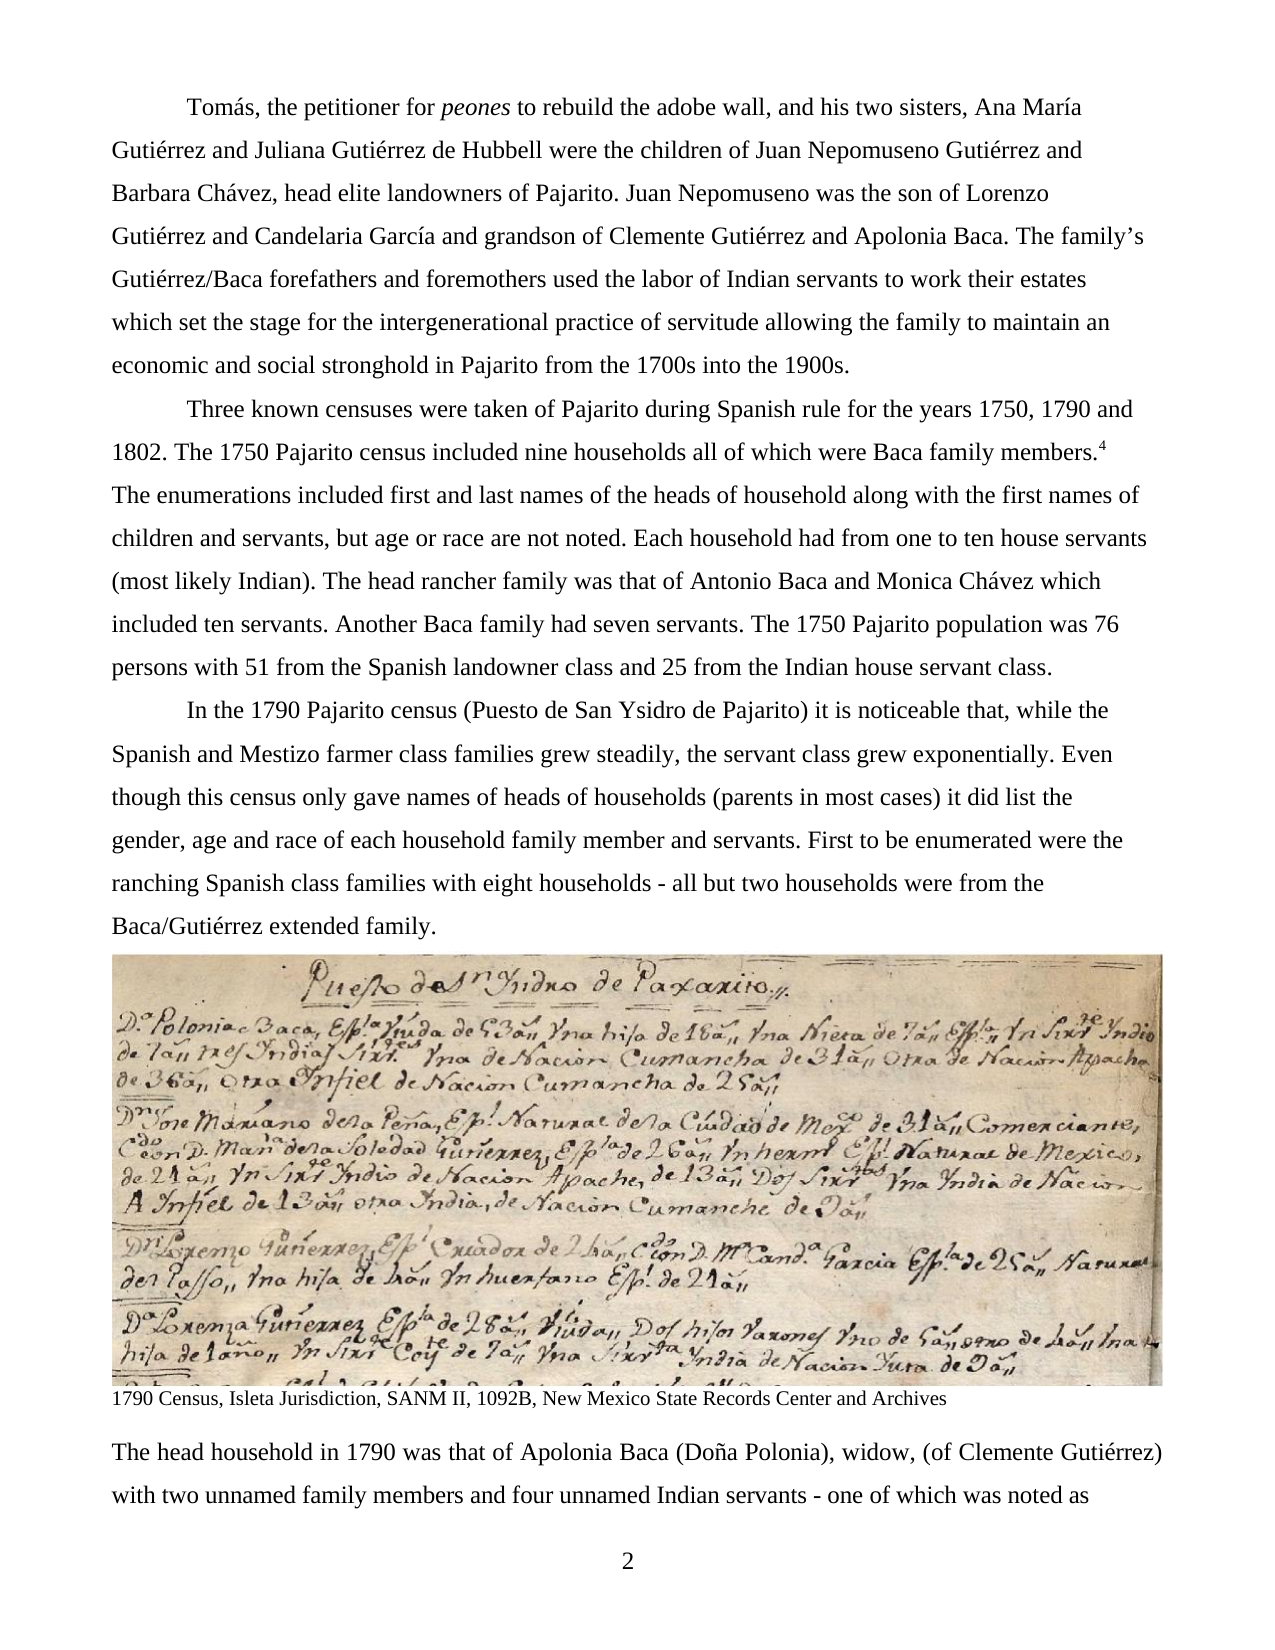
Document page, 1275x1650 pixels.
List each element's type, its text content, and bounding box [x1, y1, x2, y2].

text Tomás, the petitioner for peones to rebuild the adobe wall, and his two sisters, Ana María Gutiérrez and Juliana Gutiérrez de Hubbell were the children of Juan Nepomuseno Gutiérrez and Barbara Chávez, head elite landowners of Pajarito. Juan Nepomuseno was the son of Lorenzo Gutiérrez and Candelaria García and grandson of Clemente Gutiérrez and Apolonia Baca. The family’s Gutiérrez/Baca forefathers and foremothers used the labor of Indian servants to work their estates which set the stage for the intergenerational practice of servitude allowing the family to maintain an economic and social stronghold in Pajarito from the 1700s into the 1900s. [111, 81, 1148, 382]
text In the 1790 Pajarito census (Puesto de San Ysidro de Pajarito) it is noticeable that, while the Spanish and Mestizo farmer class families grew steadily, the servant class grew exponentially. Even though this census only gave names of heads of households (parents in most cases) it did list the gender, age and race of each household family member and servants. First to be enumerated were the ranching Spanish class families with eight households - all but two households were from the Baca/Gutiérrez extended family. [111, 684, 1148, 943]
picture [112, 951, 1164, 1387]
text Three known censuses were taken of Pajarito during Spanish rule for the years 1750, 1790 and 1802. The 1750 Pajarito census included nine households all of which were Baca family members.4 The enumerations included first and last names of the heads of household along with the first names of children and servants, but age or race are not noted. Each household had from one to ten house servants (most likely Indian). The head rancher family was that of Antonio Baca and Monica Chávez which included ten servants. Another Baca family had seven servants. The 1750 Pajarito population was 76 persons with 51 from the Spanish landowner class and 25 from the Indian house servant class. [111, 383, 1148, 684]
text The head household in 1790 was that of Apolonia Baca (Doña Polonia), widow, (of Clemente Gutiérrez) with two unnamed family members and four unnamed Indian servants - one of which was noted as [111, 1426, 1163, 1512]
text 1790 Census, Isleta Jurisdiction, SANM II, 1092B, New Mexico State Records Center and Archives [111, 1387, 1163, 1410]
